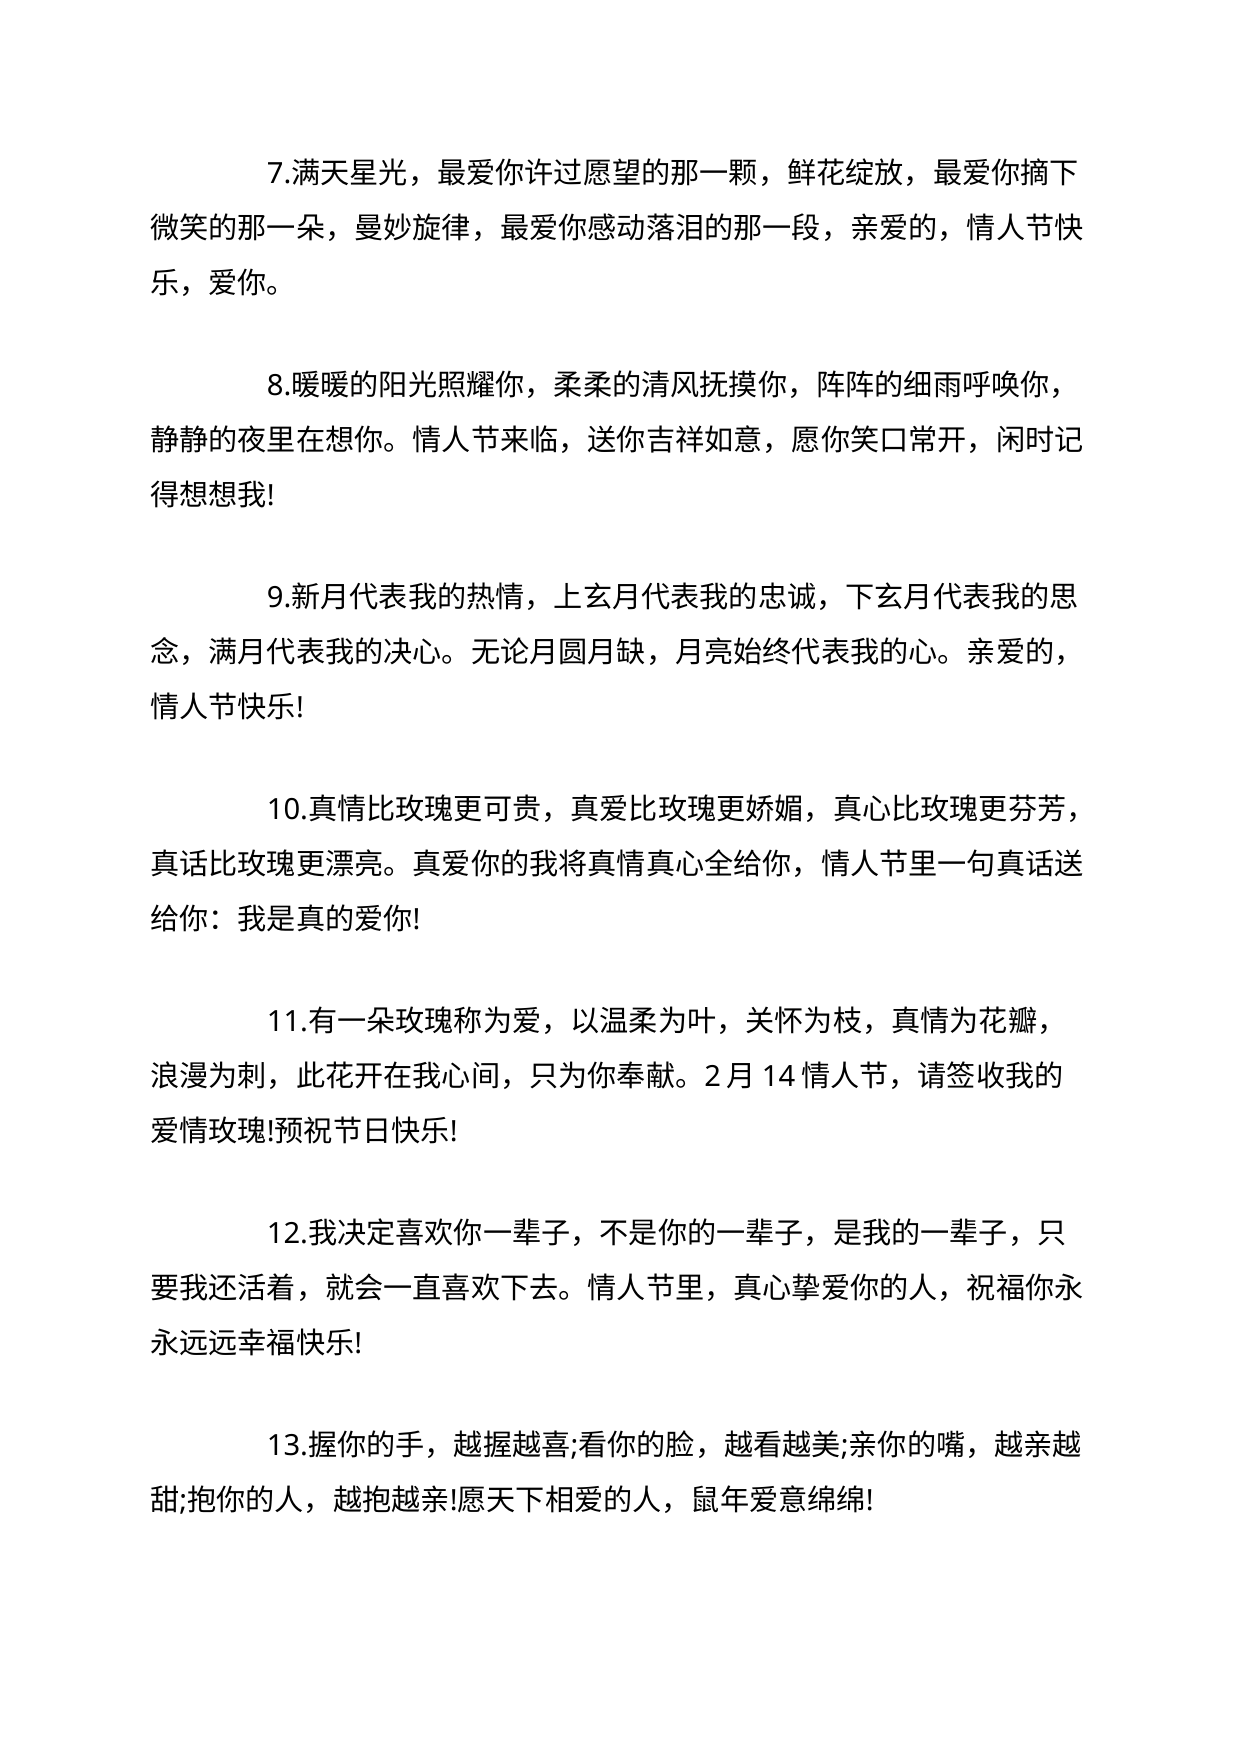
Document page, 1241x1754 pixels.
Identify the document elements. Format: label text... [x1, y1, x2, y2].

text 11.有一朵玫瑰称为爱，以温柔为叶，关怀为枝，真情为花瓣，浪漫为刺，此花开在我心间，只为你奉献。2月14情人节，请签收我的爱情玫瑰!预祝节日快乐! [150, 997, 1090, 1150]
text 7.满天星光，最爱你许过愿望的那一颗，鲜花绽放，最爱你摘下微笑的那一朵，曼妙旋律，最爱你感动落泪的那一段，亲爱的，情人节快乐，爱你。 [150, 150, 1090, 302]
text 13.握你的手，越握越喜;看你的脸，越看越美;亲你的嘴，越亲越甜;抱你的人，越抱越亲!愿天下相爱的人，鼠年爱意绵绵! [150, 1421, 1090, 1518]
text 12.我决定喜欢你一辈子，不是你的一辈子，是我的一辈子，只要我还活着，就会一直喜欢下去。情人节里，真心挚爱你的人，祝福你永永远远幸福快乐! [150, 1209, 1090, 1362]
text 10.真情比玫瑰更可贵，真爱比玫瑰更娇媚，真心比玫瑰更芬芳，真话比玫瑰更漂亮。真爱你的我将真情真心全给你，情人节里一句真话送给你：我是真的爱你! [150, 785, 1090, 938]
text 8.暖暖的阳光照耀你，柔柔的清风抚摸你，阵阵的细雨呼唤你，静静的夜里在想你。情人节来临，送你吉祥如意，愿你笑口常开，闲时记得想想我! [150, 362, 1090, 514]
text 9.新月代表我的热情，上玄月代表我的忠诚，下玄月代表我的思念，满月代表我的决心。无论月圆月缺，月亮始终代表我的心。亲爱的，情人节快乐! [150, 573, 1090, 726]
